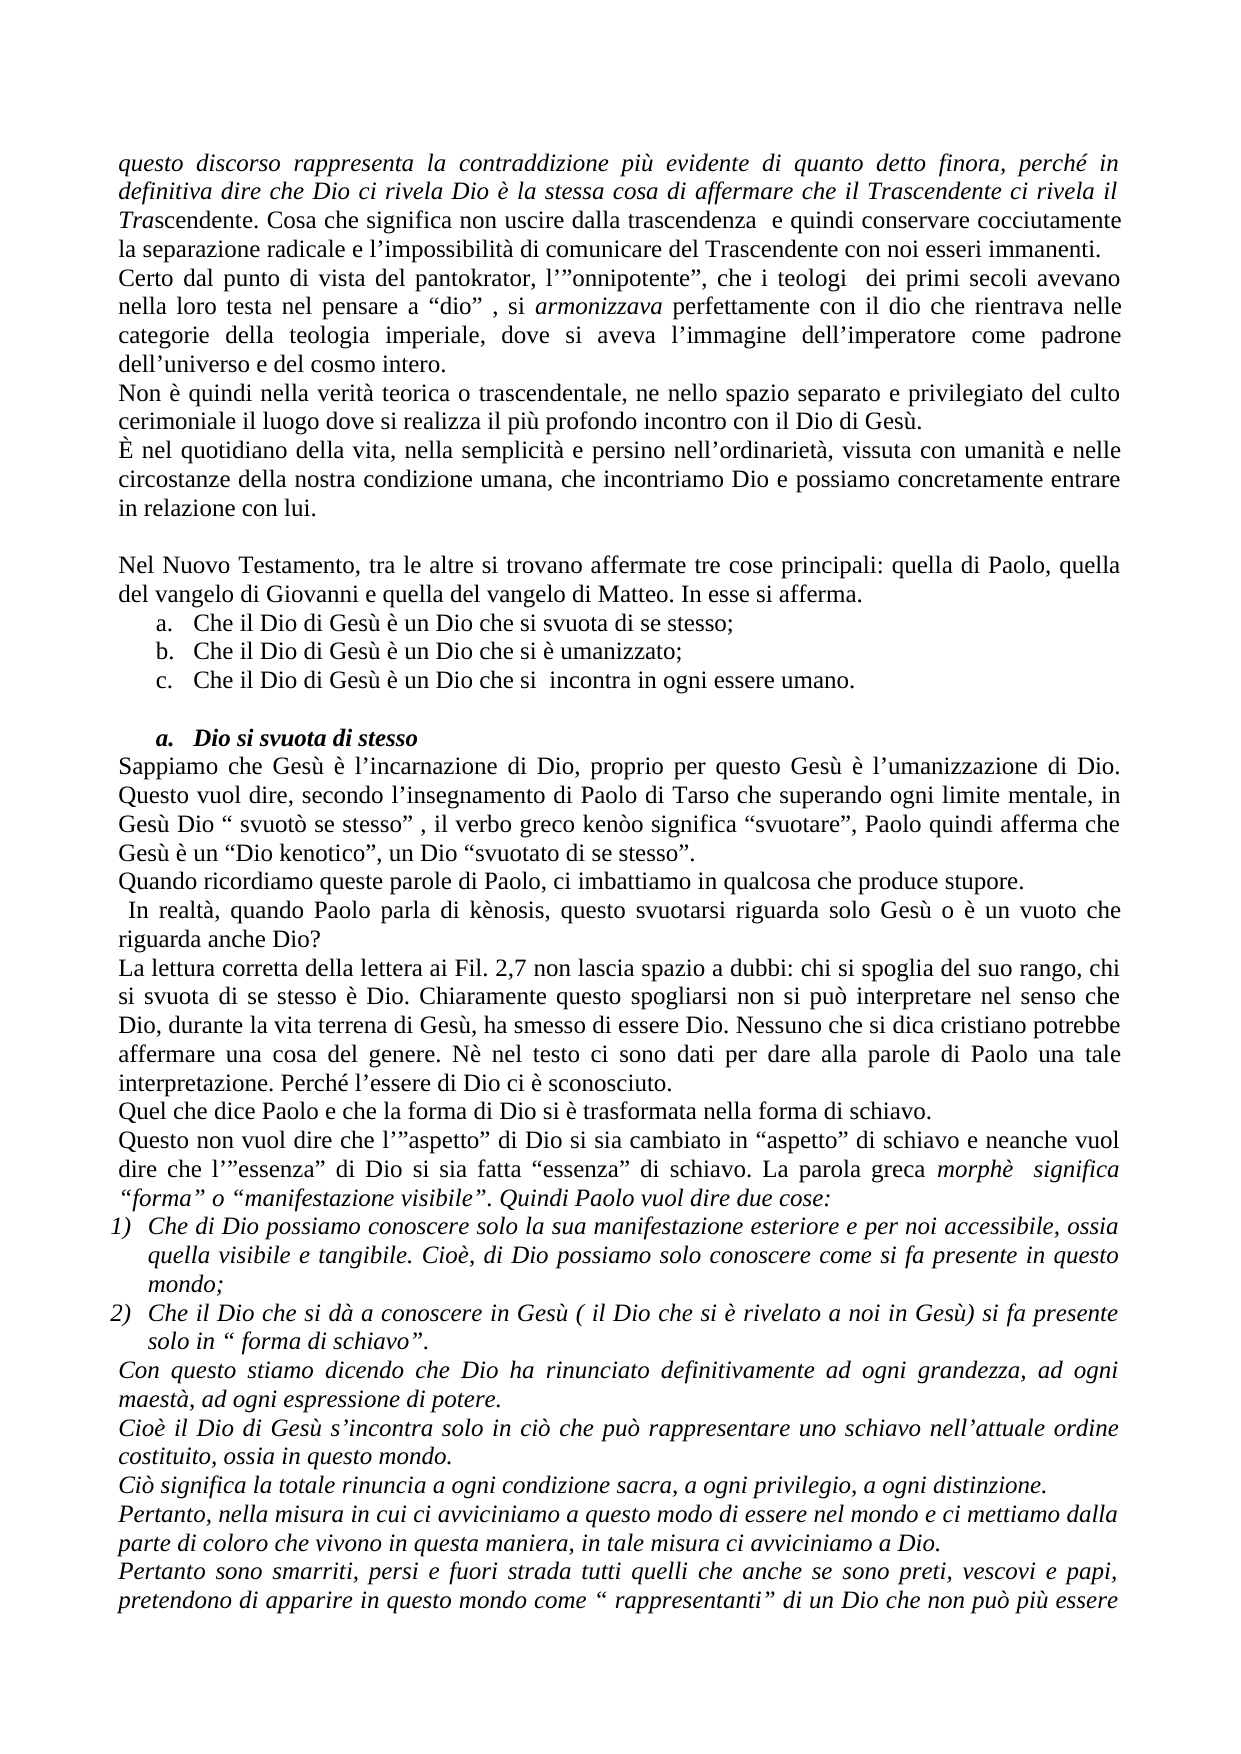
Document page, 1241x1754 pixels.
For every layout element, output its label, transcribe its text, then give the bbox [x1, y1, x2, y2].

list Che il Dio che si dà a conoscere in Gesù ( il Dio che si è rivelato a noi in Gesù) si fa presente solo in “ forma di schiavo”. [110, 1298, 1122, 1355]
text Questo non vuol dire che l’”aspetto” di Dio si sia cambiato in “aspetto” di schiavo e neanche vuol dire che l’”essenza” di Dio si sia fatta “essenza” di schiavo. La parola greca morphè significa “forma” o “manifestazione visibile”. Quindi Paolo vuol dire due cose: [118, 1125, 1122, 1211]
text Con questo stiamo dicendo che Dio ha rinunciato definitivamente ad ogni grandezza, ad ogni maestà, ad ogni espressione di potere. [118, 1355, 1122, 1413]
text Non è quindi nella verità teorica o trascendentale, ne nello spazio separato e privilegiato del culto cerimoniale il luogo dove si realizza il più profondo incontro con il Dio di Gesù. [118, 378, 1122, 435]
list Che il Dio di Gesù è un Dio che si è umanizzato; [156, 636, 1122, 665]
text In realtà, quando Paolo parla di kènosis, questo svuotarsi riguarda solo Gesù o è un vuoto che riguarda anche Dio? [118, 895, 1122, 953]
list Che il Dio di Gesù è un Dio che si incontra in ogni essere umano. [156, 665, 1122, 694]
text Quel che dice Paolo e che la forma di Dio si è trasformata nella forma di schiavo. [118, 1096, 1122, 1125]
text Pertanto, nella misura in cui ci avviciniamo a questo modo di essere nel mondo e ci mettiamo dalla parte di coloro che vivono in questa maniera, in tale misura ci avviciniamo a Dio. [118, 1499, 1122, 1556]
text La lettura corretta della lettera ai Fil. 2,7 non lascia spazio a dubbi: chi si spoglia del suo rango, chi si svuota di se stesso è Dio. Chiaramente questo spogliarsi non si può interpretare nel senso che Dio, durante la vita terrena di Gesù, ha smesso di essere Dio. Nessuno che si dica cristiano potrebbe affermare una cosa del genere. Nè nel testo ci sono dati per dare alla parole di Paolo una tale interpretazione. Perché l’essere di Dio ci è sconosciuto. [118, 953, 1122, 1096]
text Ciò significa la totale rinuncia a ogni condizione sacra, a ogni privilegio, a ogni distinzione. [118, 1470, 1122, 1499]
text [118, 1556, 1122, 1614]
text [118, 148, 1122, 263]
text Nel Nuovo Testamento, tra le altre si trovano affermate tre cose principali: quella di Paolo, quella del vangelo di Giovanni e quella del vangelo di Matteo. In esse si afferma. [118, 550, 1122, 608]
text Sappiamo che Gesù è l’incarnazione di Dio, proprio per questo Gesù è l’umanizzazione di Dio. Questo vuol dire, secondo l’insegnamento di Paolo di Tarso che superando ogni limite mentale, in Gesù Dio “ svuotò se stesso” , il verbo greco kenòo significa “svuotare”, Paolo quindi afferma che Gesù è un “Dio kenotico”, un Dio “svuotato di se stesso”. [118, 751, 1122, 866]
list Che di Dio possiamo conoscere solo la sua manifestazione esteriore e per noi accessibile, ossia quella visibile e tangibile. Cioè, di Dio possiamo solo conoscere come si fa presente in questo mondo; [110, 1211, 1122, 1298]
text Certo dal punto di vista del pantokrator, l’”onnipotente”, che i teologi dei primi secoli avevano nella loro testa nel pensare a “dio” , si armonizzava perfettamente con il dio che rientrava nelle categorie della teologia imperiale, dove si aveva l’immagine dell’imperatore come padrone dell’universo e del cosmo intero. [118, 263, 1122, 378]
text È nel quotidiano della vita, nella semplicità e persino nell’ordinarietà, vissuta con umanità e nelle circostanze della nostra condizione umana, che incontriamo Dio e possiamo concretamente entrare in relazione con lui. [118, 435, 1122, 521]
list Che il Dio di Gesù è un Dio che si svuota di se stesso; [156, 608, 1122, 636]
list Dio si svuota di stesso [156, 723, 1122, 751]
text Cioè il Dio di Gesù s’incontra solo in ciò che può rappresentare uno schiavo nell’attuale ordine costituito, ossia in questo mondo. [118, 1413, 1122, 1470]
text Quando ricordiamo queste parole di Paolo, ci imbattiamo in qualcosa che produce stupore. [118, 866, 1122, 895]
